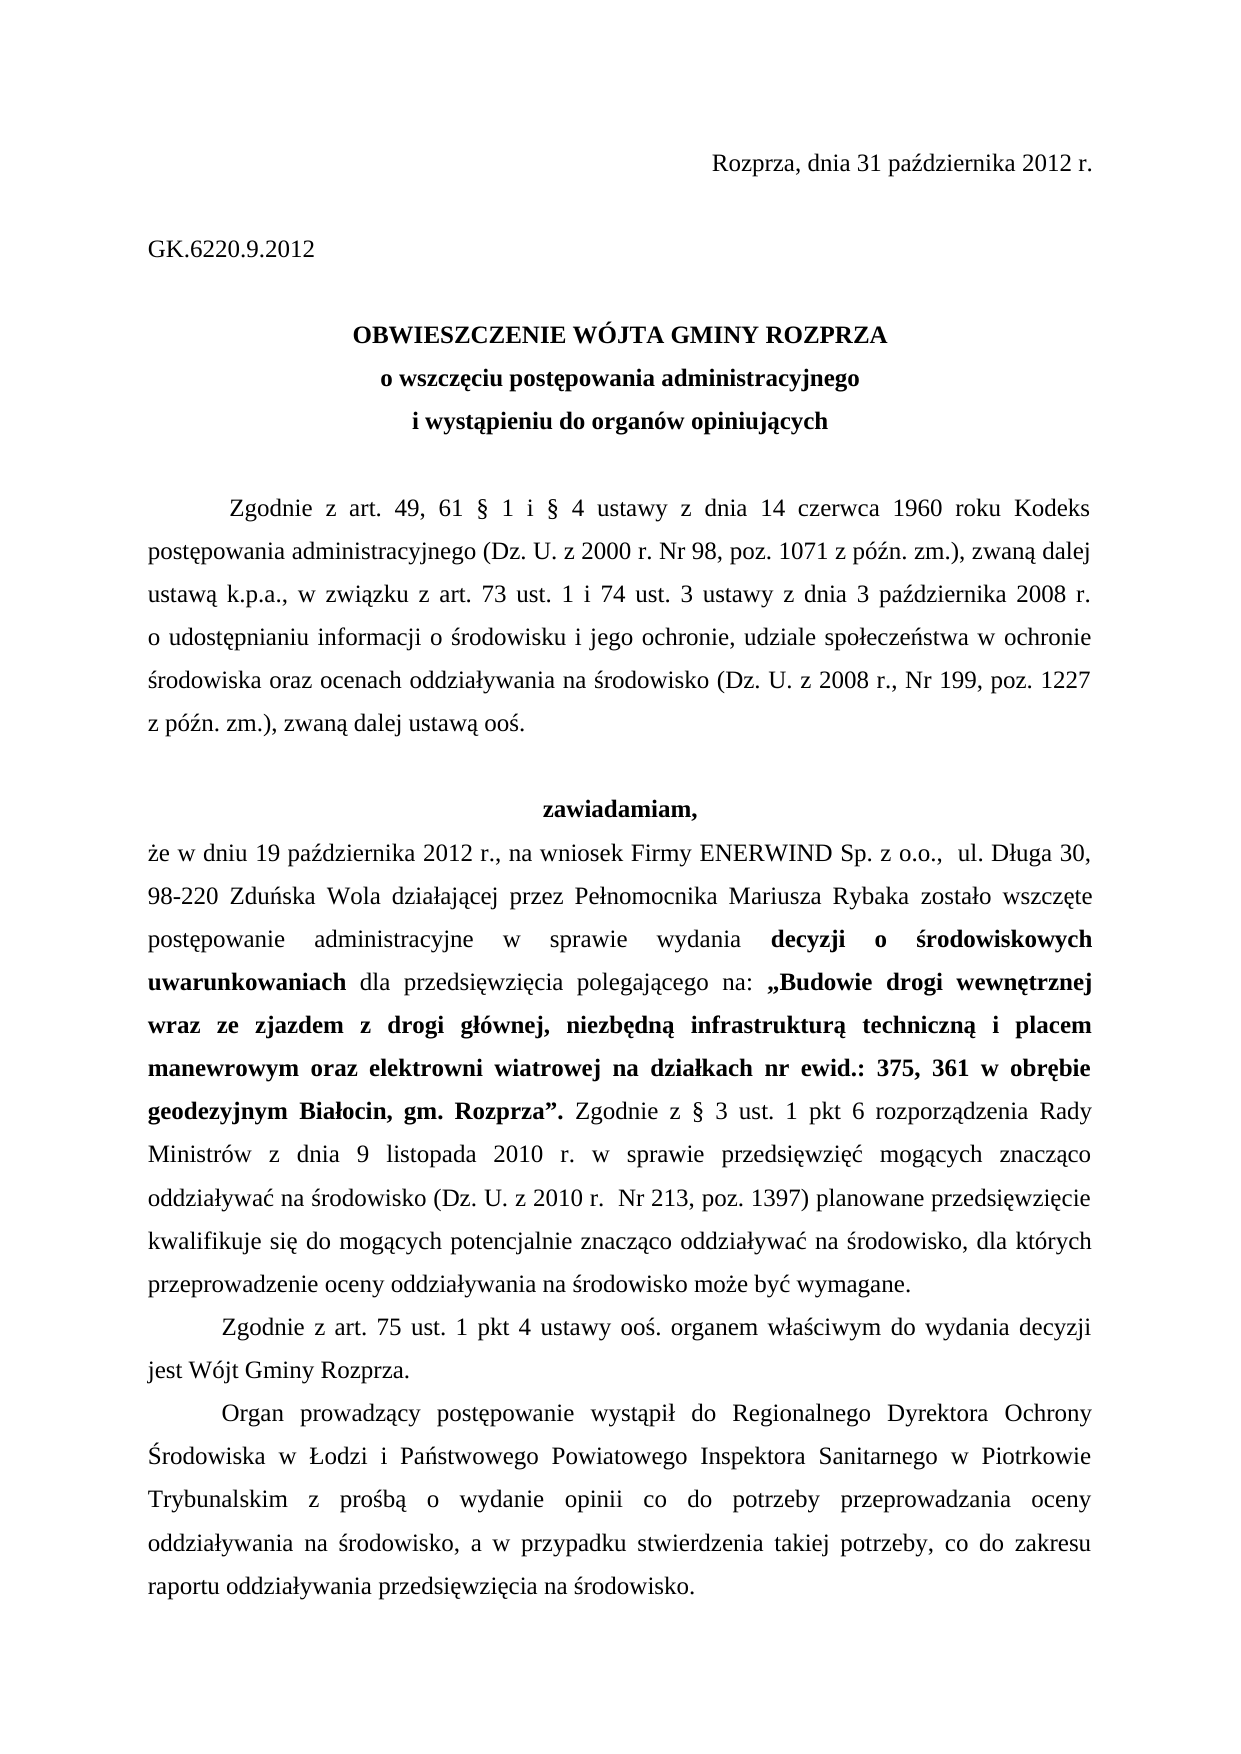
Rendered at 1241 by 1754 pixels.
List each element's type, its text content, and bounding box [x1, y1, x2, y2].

text że w dniu 19 października 2012 r., na wniosek Firmy ENERWIND Sp. z o.o., ul. Długa 30, 98-220 Zduńska Wola działającej przez Pełnomocnika Mariusza Rybaka zostało wszczęte postępowanie administracyjne w sprawie wydania decyzji o środowiskowych uwarunkowaniach dla przedsięwzięcia polegającego na: „Budowie drogi wewnętrznej wraz ze zjazdem z drogi głównej, niezbędną infrastrukturą techniczną i placem manewrowym oraz elektrowni wiatrowej na działkach nr ewid.: 375, 361 w obrębie geodezyjnym Białocin, gm. Rozprza”. Zgodnie z § 3 ust. 1 pkt 6 rozporządzenia Rady Ministrów z dnia 9 listopada 2010 r. w sprawie przedsięwzięć mogących znacząco oddziaływać na środowisko (Dz. U. z 2010 r. Nr 213, poz. 1397) planowane przedsięwzięcie kwalifikuje się do mogących potencjalnie znacząco oddziaływać na środowisko, dla których przeprowadzenie oceny oddziaływania na środowisko może być wymagane. [148, 838, 1093, 1298]
text Organ prowadzący postępowanie wystąpił do Regionalnego Dyrektora Ochrony Środowiska w Łodzi i Państwowego Powiatowego Inspektora Sanitarnego w Piotrkowie Trybunalskim z prośbą o wydanie opinii co do potrzeby przeprowadzania oceny oddziaływania na środowisko, a w przypadku stwierdzenia takiej potrzeby, co do zakresu raportu oddziaływania przedsięwzięcia na środowisko. [148, 1398, 1093, 1599]
text o wszczęciu postępowania administracyjnego [148, 363, 1093, 392]
text zawiadamiam, [148, 794, 1093, 823]
text Rozprza, dnia 31 października 2012 r. [148, 148, 1093, 176]
text OBWIESZCZENIE WÓJTA GMINY ROZPRZA [148, 320, 1093, 349]
text Zgodnie z art. 75 ust. 1 pkt 4 ustawy ooś. organem właściwym do wydania decyzji jest Wójt Gminy Rozprza. [148, 1312, 1093, 1384]
text Zgodnie z art. 49, 61 § 1 i § 4 ustawy z dnia 14 czerwca 1960 roku Kodeks postępowania administracyjnego (Dz. U. z 2000 r. Nr 98, poz. 1071 z późn. zm.), zwaną dalej ustawą k.p.a., w związku z art. 73 ust. 1 i 74 ust. 3 ustawy z dnia 3 października 2008 r. o udostępnianiu informacji o środowisku i jego ochronie, udziale społeczeństwa w ochronie środowiska oraz ocenach oddziaływania na środowisko (Dz. U. z 2008 r., Nr 199, poz. 1227 z późn. zm.), zwaną dalej ustawą ooś. [148, 493, 1093, 737]
text GK.6220.9.2012 [148, 234, 1093, 263]
text i wystąpieniu do organów opiniujących [148, 406, 1093, 435]
